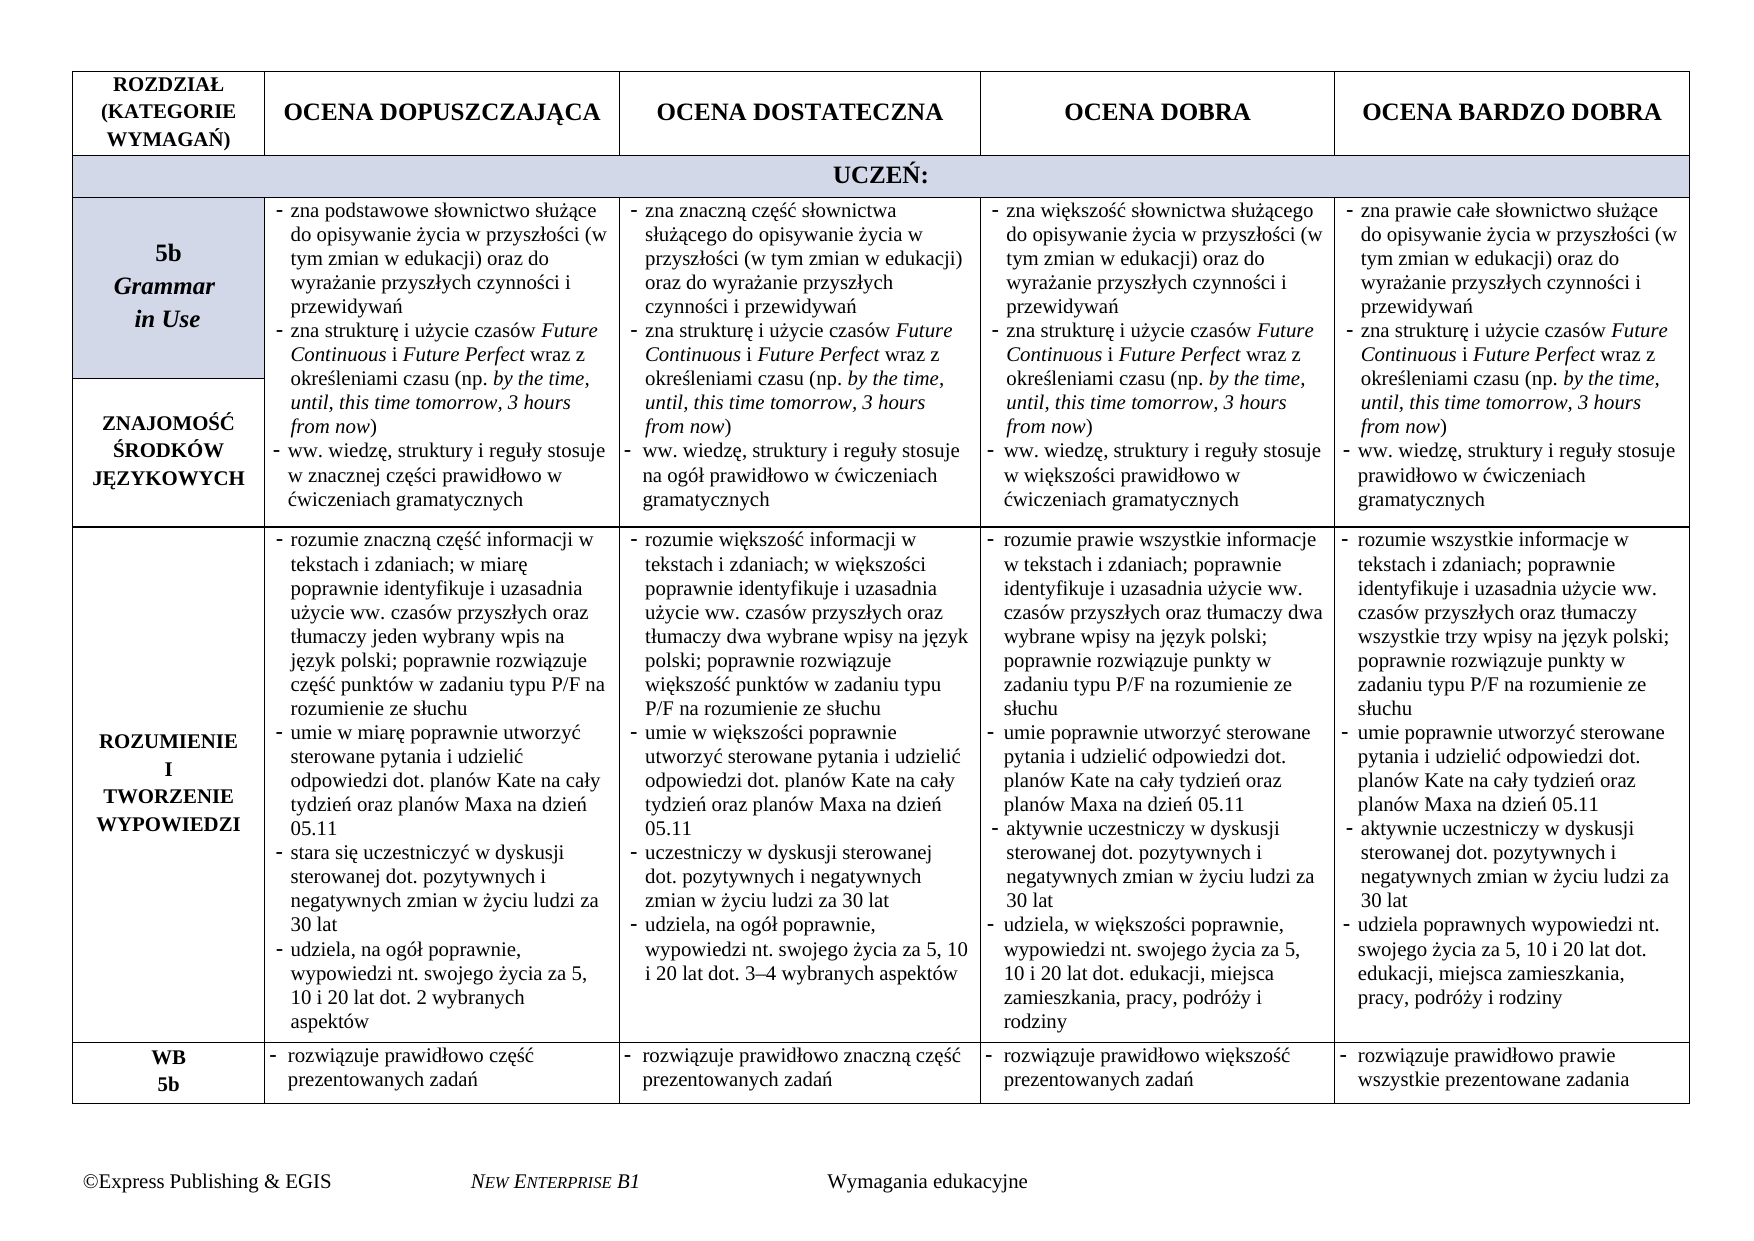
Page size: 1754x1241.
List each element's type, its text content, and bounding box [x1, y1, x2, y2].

table_cell rozumie znaczną część informacji w tekstach i zdaniach; w miarę poprawnie identyfikuje i uzasadnia użycie ww. czasów przyszłych oraz tłumaczy jeden wybrany wpis na język polski; poprawnie rozwiązuje część punktów w zadaniu typu P/F na rozumienie ze słuchu umie w miarę poprawnie utworzyć sterowane pytania i udzielić odpowiedzi dot. planów Kate na cały tydzień oraz planów Maxa na dzień 05.11 stara się uczestniczyć w dyskusji sterowanej dot. pozytywnych i negatywnych zmian w życiu ludzi za 30 lat udziela, na ogół poprawnie, wypowiedzi nt. swojego życia za 5, 10 i 20 lat dot. 2 wybranych aspektów [265, 528, 619, 1042]
table_cell rozwiązuje prawidłowo część prezentowanych zadań [265, 1043, 619, 1103]
table_header OCENA DOBRA [981, 72, 1334, 155]
table_cell WB 5b [73, 1043, 264, 1103]
table_cell zna większość słownictwa służącego do opisywanie życia w przyszłości (w tym zmian w edukacji) oraz do wyrażanie przyszłych czynności i przewidywań zna strukturę i użycie czasów Future Continuous i Future Perfect wraz z określeniami czasu (np. by the time, until, this time tomorrow, 3 hours from now) ww. wiedzę, struktury i reguły stosuje w większości prawidłowo w ćwiczeniach gramatycznych [981, 198, 1334, 526]
table_header OCENA DOPUSZCZAJĄCA [265, 72, 619, 155]
table_cell zna znaczną część słownictwa służącego do opisywanie życia w przyszłości (w tym zmian w edukacji) oraz do wyrażanie przyszłych czynności i przewidywań zna strukturę i użycie czasów Future Continuous i Future Perfect wraz z określeniami czasu (np. by the time, until, this time tomorrow, 3 hours from now) ww. wiedzę, struktury i reguły stosuje na ogół prawidłowo w ćwiczeniach gramatycznych [620, 198, 980, 526]
table_cell rozwiązuje prawidłowo znaczną część prezentowanych zadań [620, 1043, 980, 1103]
table_cell rozwiązuje prawidłowo prawie wszystkie prezentowane zadania [1335, 1043, 1689, 1103]
table_cell ZNAJOMOŚĆ ŚRODKÓW JĘZYKOWYCH [73, 379, 264, 526]
table_header ROZDZIAŁ (KATEGORIE WYMAGAŃ) [73, 72, 264, 155]
table_cell ROZUMIENIE I TWORZENIE WYPOWIEDZI [73, 528, 264, 1042]
table_cell zna prawie całe słownictwo służące do opisywanie życia w przyszłości (w tym zmian w edukacji) oraz do wyrażanie przyszłych czynności i przewidywań zna strukturę i użycie czasów Future Continuous i Future Perfect wraz z określeniami czasu (np. by the time, until, this time tomorrow, 3 hours from now) ww. wiedzę, struktury i reguły stosuje prawidłowo w ćwiczeniach gramatycznych [1335, 198, 1689, 526]
table_cell rozumie wszystkie informacje w tekstach i zdaniach; poprawnie identyfikuje i uzasadnia użycie ww. czasów przyszłych oraz tłumaczy wszystkie trzy wpisy na język polski; poprawnie rozwiązuje punkty w zadaniu typu P/F na rozumienie ze słuchu umie poprawnie utworzyć sterowane pytania i udzielić odpowiedzi dot. planów Kate na cały tydzień oraz planów Maxa na dzień 05.11 aktywnie uczestniczy w dyskusji sterowanej dot. pozytywnych i negatywnych zmian w życiu ludzi za 30 lat udziela poprawnych wypowiedzi nt. swojego życia za 5, 10 i 20 lat dot. edukacji, miejsca zamieszkania, pracy, podróży i rodziny [1335, 528, 1689, 1042]
table_cell rozumie większość informacji w tekstach i zdaniach; w większości poprawnie identyfikuje i uzasadnia użycie ww. czasów przyszłych oraz tłumaczy dwa wybrane wpisy na język polski; poprawnie rozwiązuje większość punktów w zadaniu typu P/F na rozumienie ze słuchu umie w większości poprawnie utworzyć sterowane pytania i udzielić odpowiedzi dot. planów Kate na cały tydzień oraz planów Maxa na dzień 05.11 uczestniczy w dyskusji sterowanej dot. pozytywnych i negatywnych zmian w życiu ludzi za 30 lat udziela, na ogół poprawnie, wypowiedzi nt. swojego życia za 5, 10 i 20 lat dot. 3–4 wybranych aspektów [620, 528, 980, 1042]
table_cell rozwiązuje prawidłowo większość prezentowanych zadań [981, 1043, 1334, 1103]
table_header OCENA BARDZO DOBRA [1335, 72, 1689, 155]
table_cell UCZEŃ: [73, 156, 1689, 197]
table_cell 5b Grammar in Use [73, 198, 264, 378]
table_cell rozumie prawie wszystkie informacje w tekstach i zdaniach; poprawnie identyfikuje i uzasadnia użycie ww. czasów przyszłych oraz tłumaczy dwa wybrane wpisy na język polski; poprawnie rozwiązuje punkty w zadaniu typu P/F na rozumienie ze słuchu umie poprawnie utworzyć sterowane pytania i udzielić odpowiedzi dot. planów Kate na cały tydzień oraz planów Maxa na dzień 05.11 aktywnie uczestniczy w dyskusji sterowanej dot. pozytywnych i negatywnych zmian w życiu ludzi za 30 lat udziela, w większości poprawnie, wypowiedzi nt. swojego życia za 5, 10 i 20 lat dot. edukacji, miejsca zamieszkania, pracy, podróży i rodziny [981, 528, 1334, 1042]
table_header OCENA DOSTATECZNA [620, 72, 980, 155]
table_cell zna podstawowe słownictwo służące do opisywanie życia w przyszłości (w tym zmian w edukacji) oraz do wyrażanie przyszłych czynności i przewidywań zna strukturę i użycie czasów Future Continuous i Future Perfect wraz z określeniami czasu (np. by the time, until, this time tomorrow, 3 hours from now) ww. wiedzę, struktury i reguły stosuje w znacznej części prawidłowo w ćwiczeniach gramatycznych [265, 198, 619, 526]
